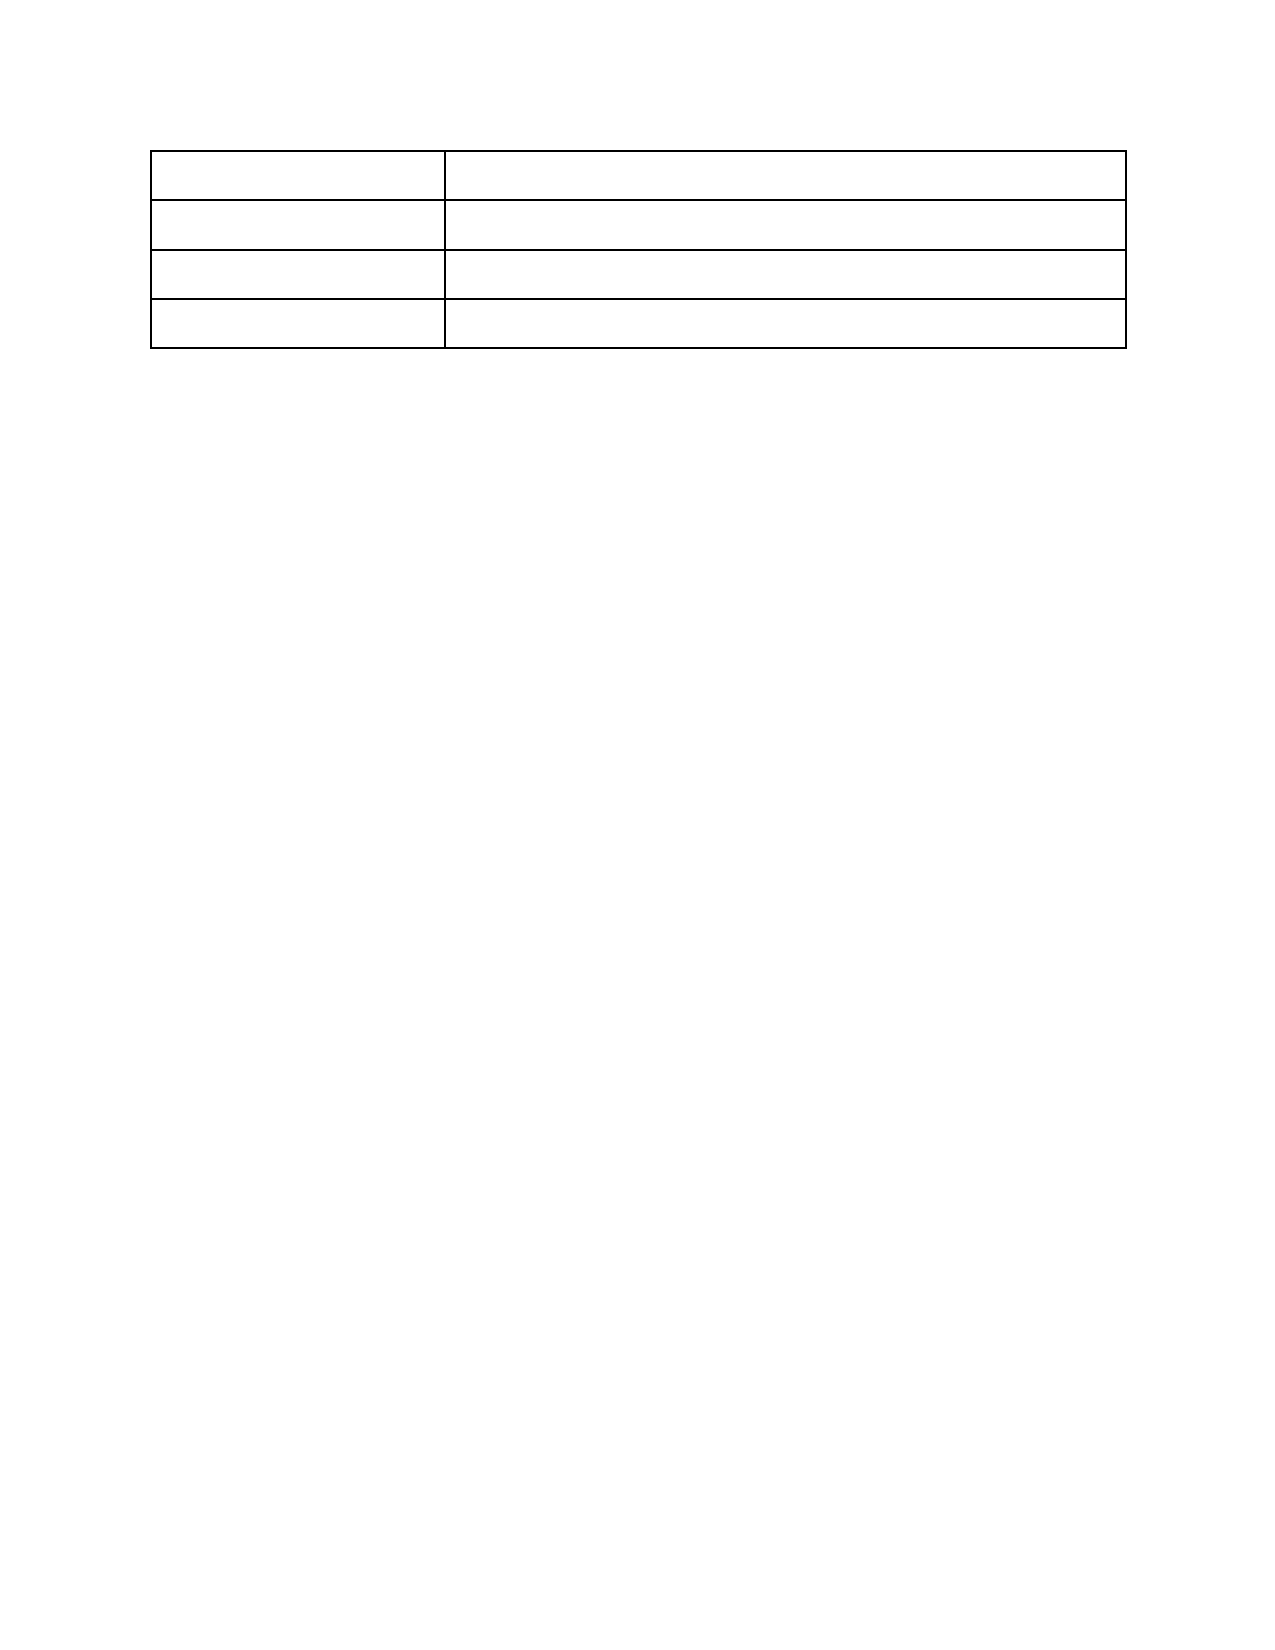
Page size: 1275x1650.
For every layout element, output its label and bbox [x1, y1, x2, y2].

table_cell [446, 300, 1125, 347]
table_cell [152, 251, 444, 298]
table_cell [152, 152, 444, 199]
table_cell [446, 152, 1125, 199]
table_cell [152, 201, 444, 248]
table_cell [446, 201, 1125, 248]
table_cell [152, 300, 444, 347]
table_cell [446, 251, 1125, 298]
